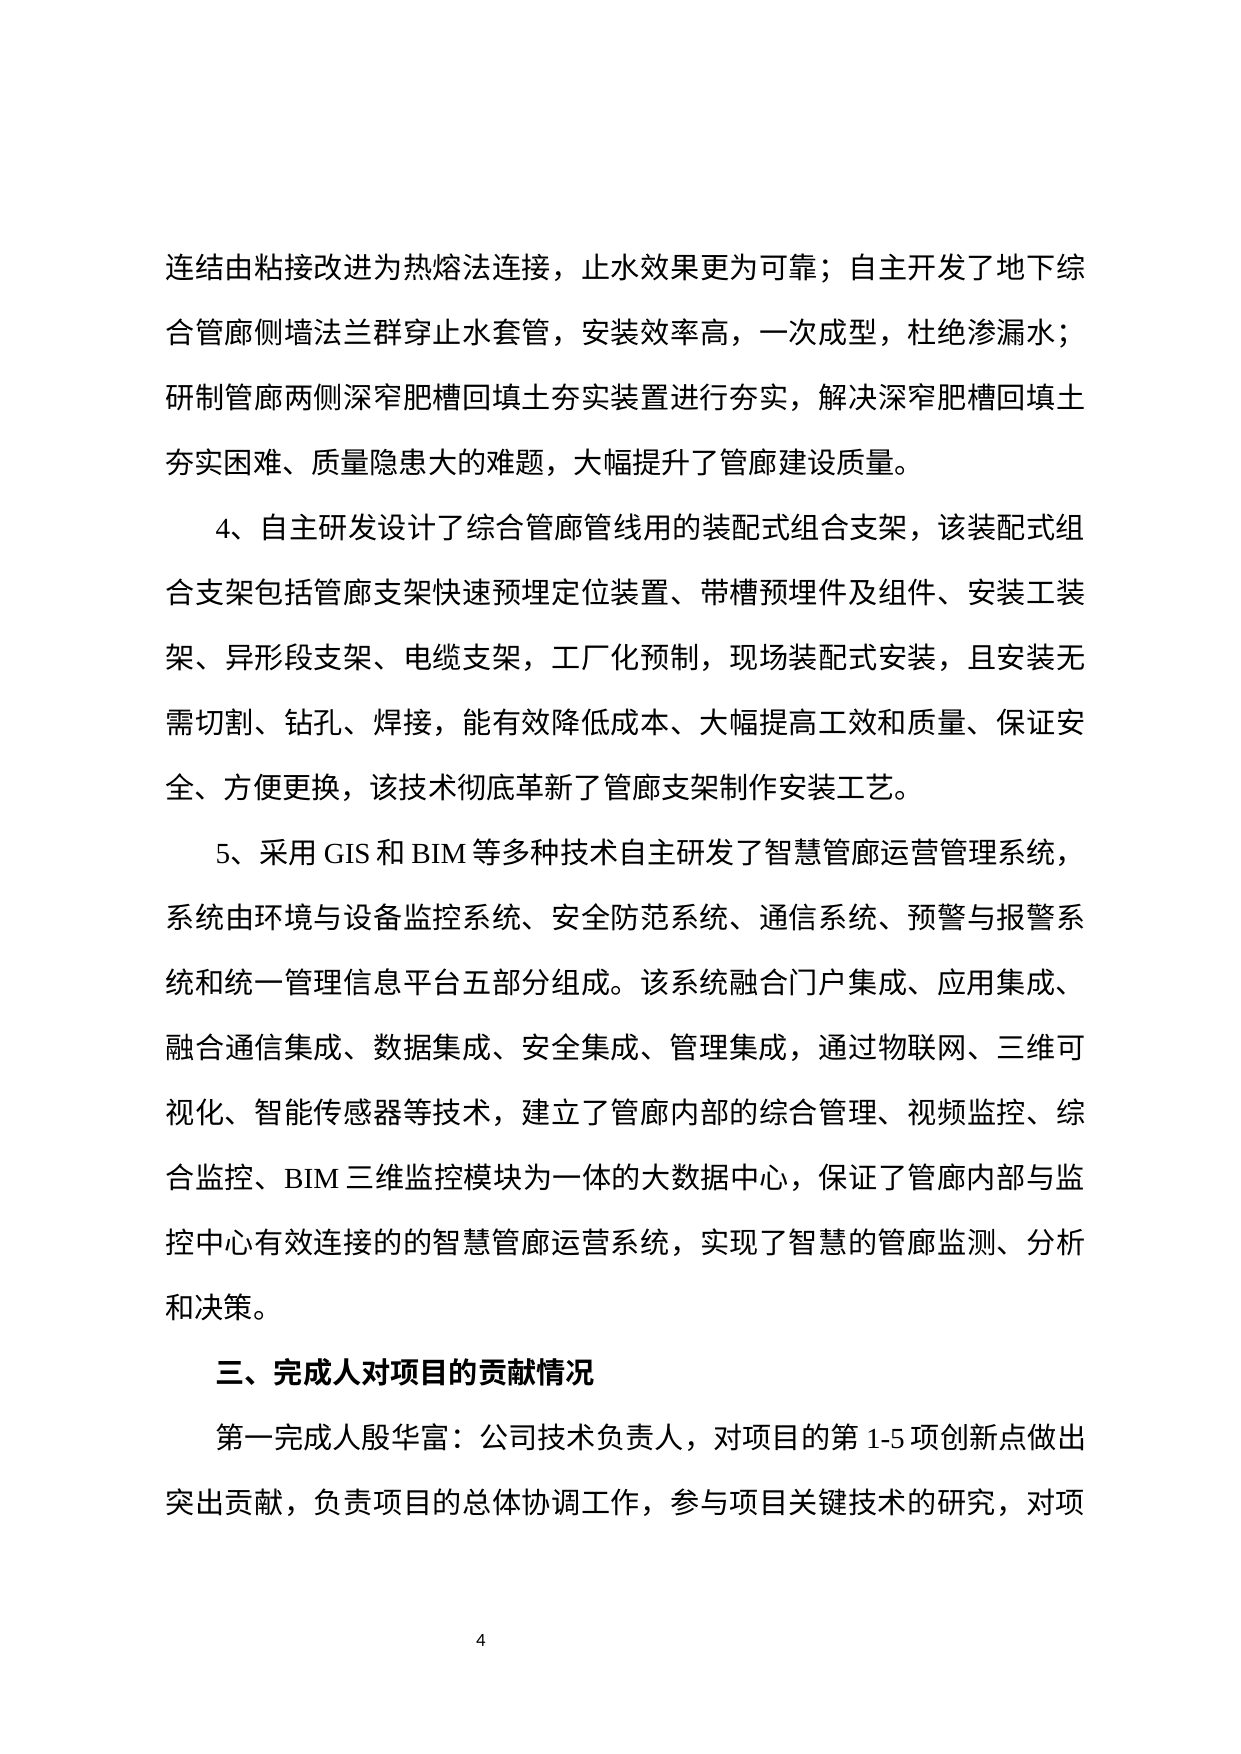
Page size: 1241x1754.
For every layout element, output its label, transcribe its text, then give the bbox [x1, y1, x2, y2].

text 三、完成人对项目的贡献情况 [165, 1338, 1087, 1403]
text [165, 233, 1087, 493]
text 4、自主研发设计了综合管廊管线用的装配式组合支架，该装配式组合支架包括管廊支架快速预埋定位装置、带槽预埋件及组件、安装工装架、异形段支架、电缆支架，工厂化预制，现场装配式安装，且安装无需切割、钻孔、焊接，能有效降低成本、大幅提高工效和质量、保证安全、方便更换，该技术彻底革新了管廊支架制作安装工艺。 [165, 493, 1087, 818]
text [165, 1403, 1087, 1533]
text 5、采用GIS和BIM等多种技术自主研发了智慧管廊运营管理系统，系统由环境与设备监控系统、安全防范系统、通信系统、预警与报警系统和统一管理信息平台五部分组成。该系统融合门户集成、应用集成、融合通信集成、数据集成、安全集成、管理集成，通过物联网、三维可视化、智能传感器等技术，建立了管廊内部的综合管理、视频监控、综合监控、BIM三维监控模块为一体的大数据中心，保证了管廊内部与监控中心有效连接的的智慧管廊运营系统，实现了智慧的管廊监测、分析和决策。 [165, 818, 1087, 1338]
